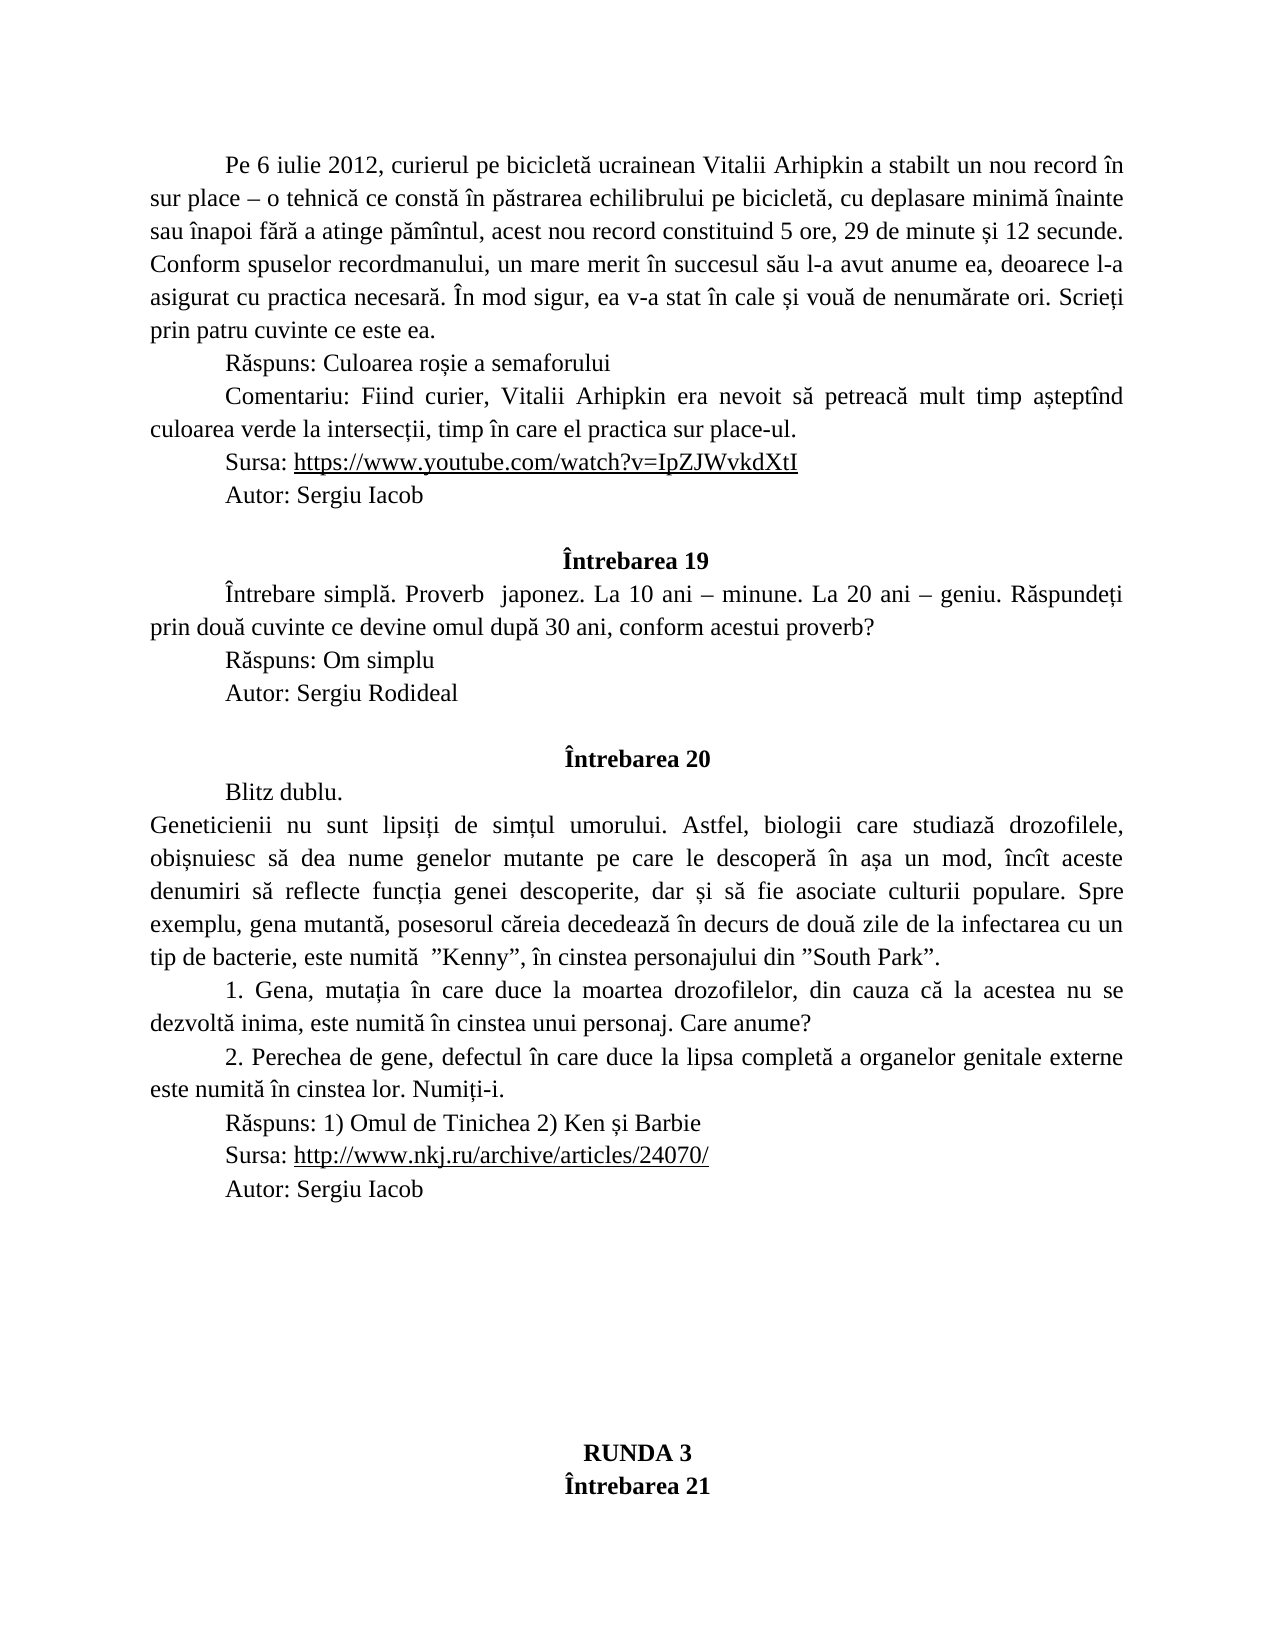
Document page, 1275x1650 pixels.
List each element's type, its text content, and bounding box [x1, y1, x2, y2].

text Sursa: http://www.nkj.ru/archive/articles/24070/ [150, 1141, 1125, 1169]
text Autor: Sergiu Iacob [150, 480, 1125, 509]
text Autor: Sergiu Iacob [150, 1174, 1125, 1202]
text Autor: Sergiu Rodideal [150, 678, 1125, 707]
text Întrebarea 19 [150, 546, 1125, 575]
text Geneticienii nu sunt lipsiți de simțul umorului. Astfel, biologii care studiază drozofilele, obișnuiesc să dea nume genelor mutante pe care le descoperă în așa un mod, încît aceste denumiri să reflecte funcția genei descoperite, dar și să fie asociate culturii populare. Spre exemplu, gena mutantă, posesorul căreia decedează în decurs de două zile de la infectarea cu un tip de bacterie, este numită ”Kenny”, în cinstea personajului din ”South Park”. [150, 810, 1125, 971]
text Blitz dublu. [150, 777, 1125, 806]
text 1. Gena, mutația în care duce la moartea drozofilelor, din cauza că la acestea nu se dezvoltă inima, este numită în cinstea unui personaj. Care anume? [150, 976, 1125, 1037]
text Întrebare simplă. Proverb japonez. La 10 ani – minune. La 20 ani – geniu. Răspundeți prin două cuvinte ce devine omul după 30 ani, conform acestui proverb? [150, 579, 1125, 641]
text Întrebarea 20 [150, 744, 1125, 773]
text Răspuns: Om simplu [150, 645, 1125, 674]
text Răspuns: Culoarea roșie a semaforului [150, 348, 1125, 377]
text Comentariu: Fiind curier, Vitalii Arhipkin era nevoit să petreacă mult timp așteptînd culoarea verde la intersecții, timp în care el practica sur place-ul. [150, 381, 1125, 443]
text Pe 6 iulie 2012, curierul pe bicicletă ucrainean Vitalii Arhipkin a stabilt un nou record în sur place – o tehnică ce constă în păstrarea echilibrului pe bicicletă, cu deplasare minimă înainte sau înapoi fără a atinge pămîntul, acest nou record constituind 5 ore, 29 de minute și 12 secunde. Conform spuselor recordmanului, un mare merit în succesul său l-a avut anume ea, deoarece l-a asigurat cu practica necesară. În mod sigur, ea v-a stat în cale și vouă de nenumărate ori. Scrieți prin patru cuvinte ce este ea. [150, 150, 1125, 344]
text 2. Perechea de gene, defectul în care duce la lipsa completă a organelor genitale externe este numită în cinstea lor. Numiți-i. [150, 1042, 1125, 1103]
text Întrebarea 21 [150, 1471, 1125, 1499]
text Răspuns: 1) Omul de Tinichea 2) Ken și Barbie [150, 1108, 1125, 1136]
text RUNDA 3 [150, 1438, 1125, 1467]
text Sursa: https://www.youtube.com/watch?v=IpZJWvkdXtI [150, 447, 1125, 476]
